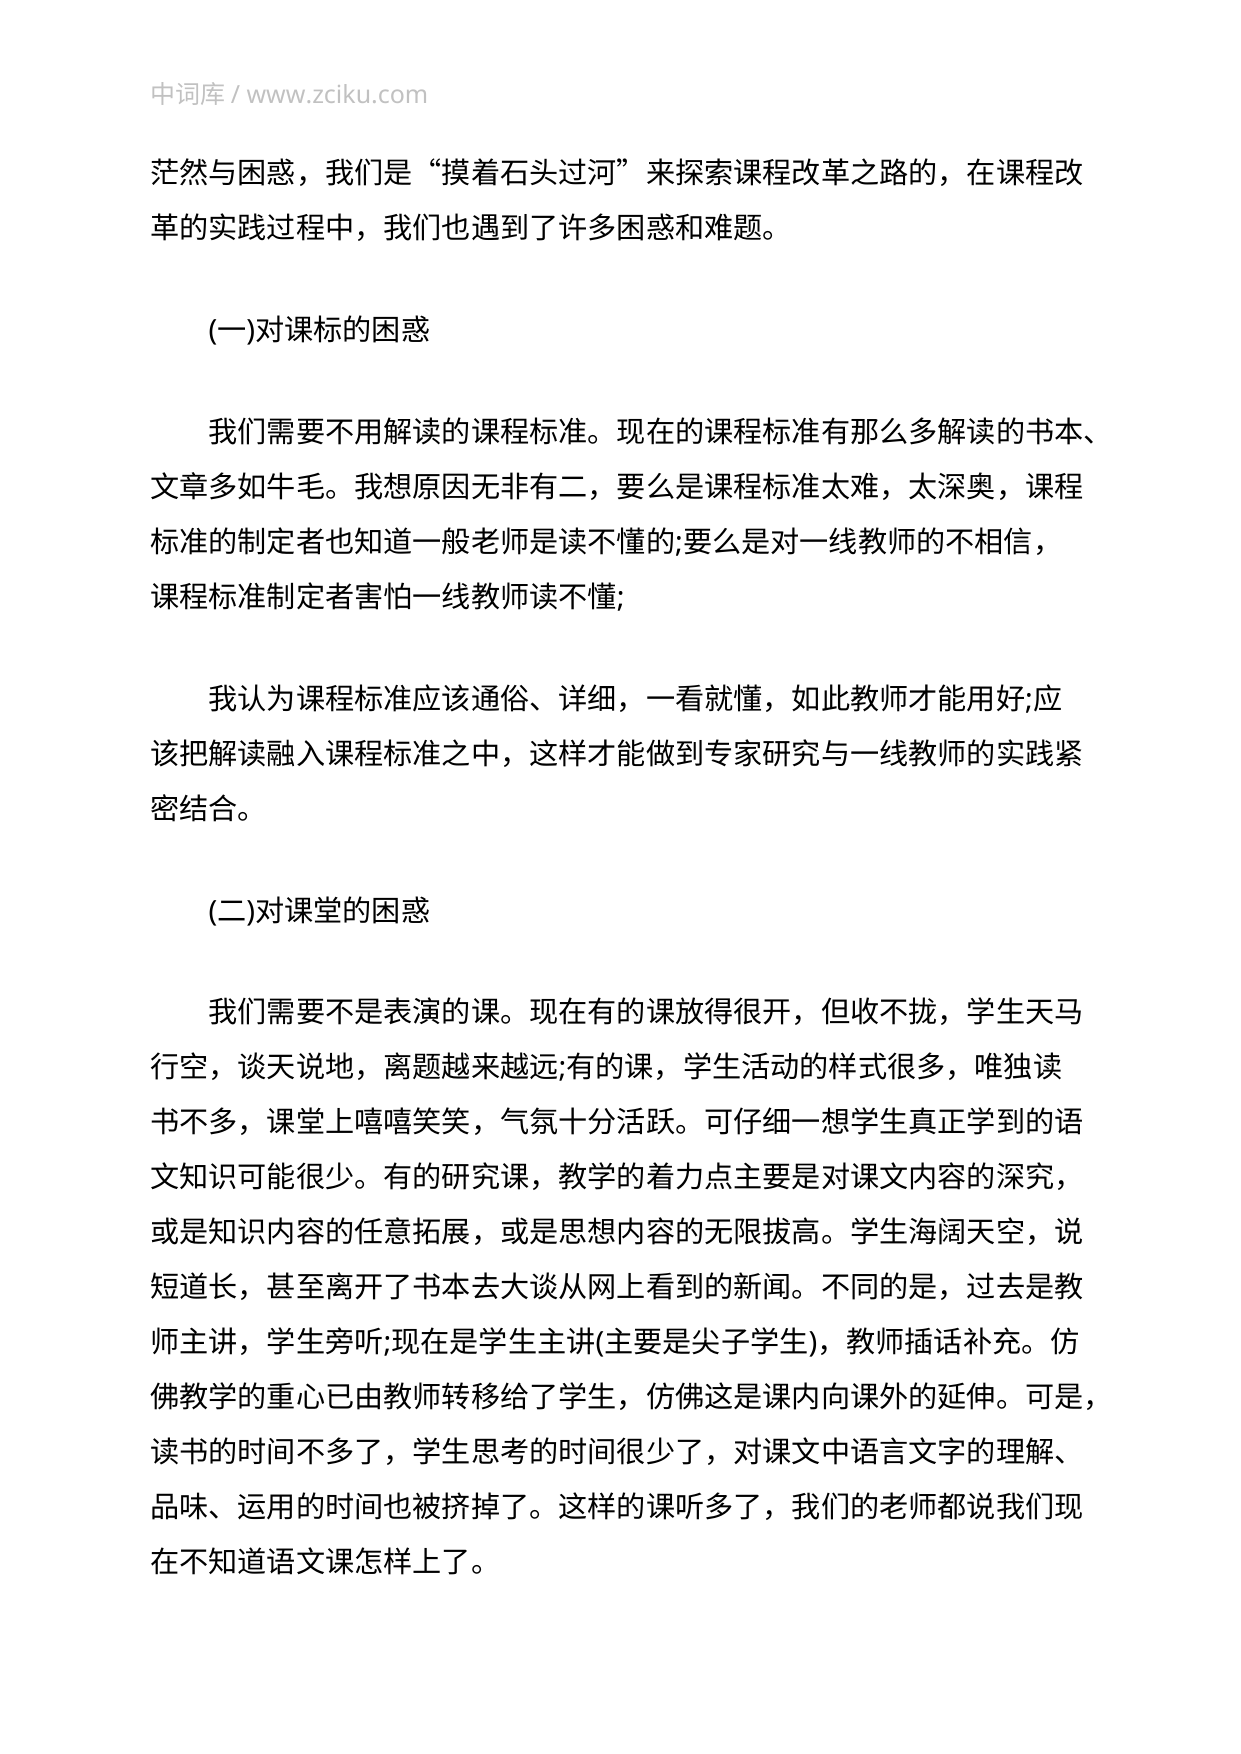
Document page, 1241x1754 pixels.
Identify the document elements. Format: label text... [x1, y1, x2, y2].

text (一)对课标的困惑 [150, 307, 1090, 349]
text 我认为课程标准应该通俗、详细，一看就懂，如此教师才能用好;应该把解读融入课程标准之中，这样才能做到专家研究与一线教师的实践紧密结合。 [150, 675, 1090, 828]
text 我们需要不用解读的课程标准。现在的课程标准有那么多解读的书本、文章多如牛毛。我想原因无非有二，要么是课程标准太难，太深奥，课程标准的制定者也知道一般老师是读不懂的;要么是对一线教师的不相信，课程标准制定者害怕一线教师读不懂; [150, 409, 1090, 616]
text 我们需要不是表演的课。现在有的课放得很开，但收不拢，学生天马行空，谈天说地，离题越来越远;有的课，学生活动的样式很多，唯独读书不多，课堂上嘻嘻笑笑，气氛十分活跃。可仔细一想学生真正学到的语文知识可能很少。有的研究课，教学的着力点主要是对课文内容的深究，或是知识内容的任意拓展，或是思想内容的无限拔高。学生海阔天空，说短道长，甚至离开了书本去大谈从网上看到的新闻。不同的是，过去是教师主讲，学生旁听;现在是学生主讲(主要是尖子学生)，教师插话补充。仿佛教学的重心已由教师转移给了学生，仿佛这是课内向课外的延伸。可是，读书的时间不多了，学生思考的时间很少了，对课文中语言文字的理解、品味、运用的时间也被挤掉了。这样的课听多了，我们的老师都说我们现在不知道语文课怎样上了。 [150, 989, 1090, 1581]
text (二)对课堂的困惑 [150, 887, 1090, 929]
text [150, 150, 1090, 247]
